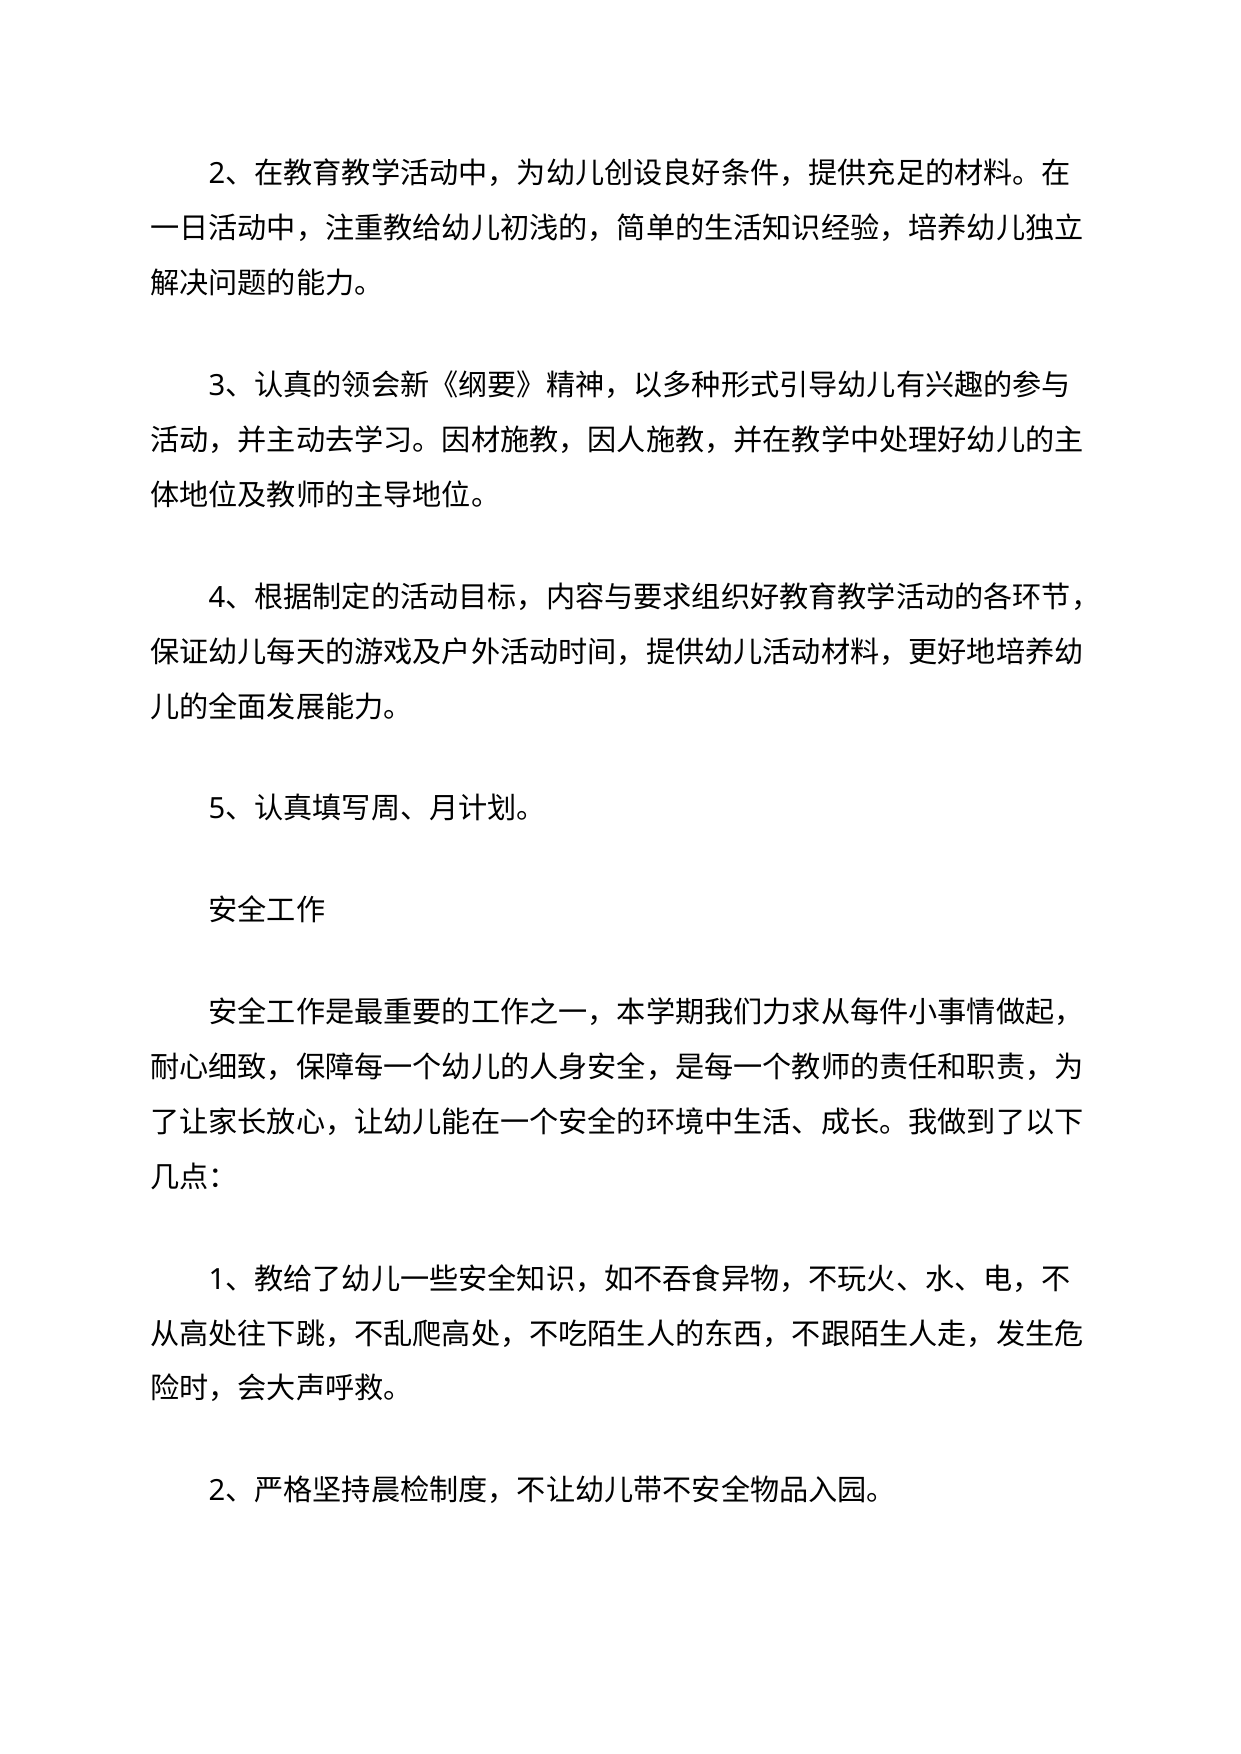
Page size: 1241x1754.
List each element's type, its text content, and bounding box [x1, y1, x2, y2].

text 4、根据制定的活动目标，内容与要求组织好教育教学活动的各环节，保证幼儿每天的游戏及户外活动时间，提供幼儿活动材料，更好地培养幼儿的全面发展能力。 [150, 573, 1090, 726]
text 1、教给了幼儿一些安全知识，如不吞食异物，不玩火、水、电，不从高处往下跳，不乱爬高处，不吃陌生人的东西，不跟陌生人走，发生危险时，会大声呼救。 [150, 1255, 1090, 1407]
text 3、认真的领会新《纲要》精神，以多种形式引导幼儿有兴趣的参与活动，并主动去学习。因材施教，因人施教，并在教学中处理好幼儿的主体地位及教师的主导地位。 [150, 362, 1090, 514]
text 安全工作是最重要的工作之一，本学期我们力求从每件小事情做起，耐心细致，保障每一个幼儿的人身安全，是每一个教师的责任和职责，为了让家长放心，让幼儿能在一个安全的环境中生活、成长。我做到了以下几点： [150, 989, 1090, 1196]
text 安全工作 [150, 887, 1090, 929]
text 5、认真填写周、月计划。 [150, 785, 1090, 827]
text 2、严格坚持晨检制度，不让幼儿带不安全物品入园。 [150, 1467, 1090, 1509]
text 2、在教育教学活动中，为幼儿创设良好条件，提供充足的材料。在一日活动中，注重教给幼儿初浅的，简单的生活知识经验，培养幼儿独立解决问题的能力。 [150, 150, 1090, 302]
